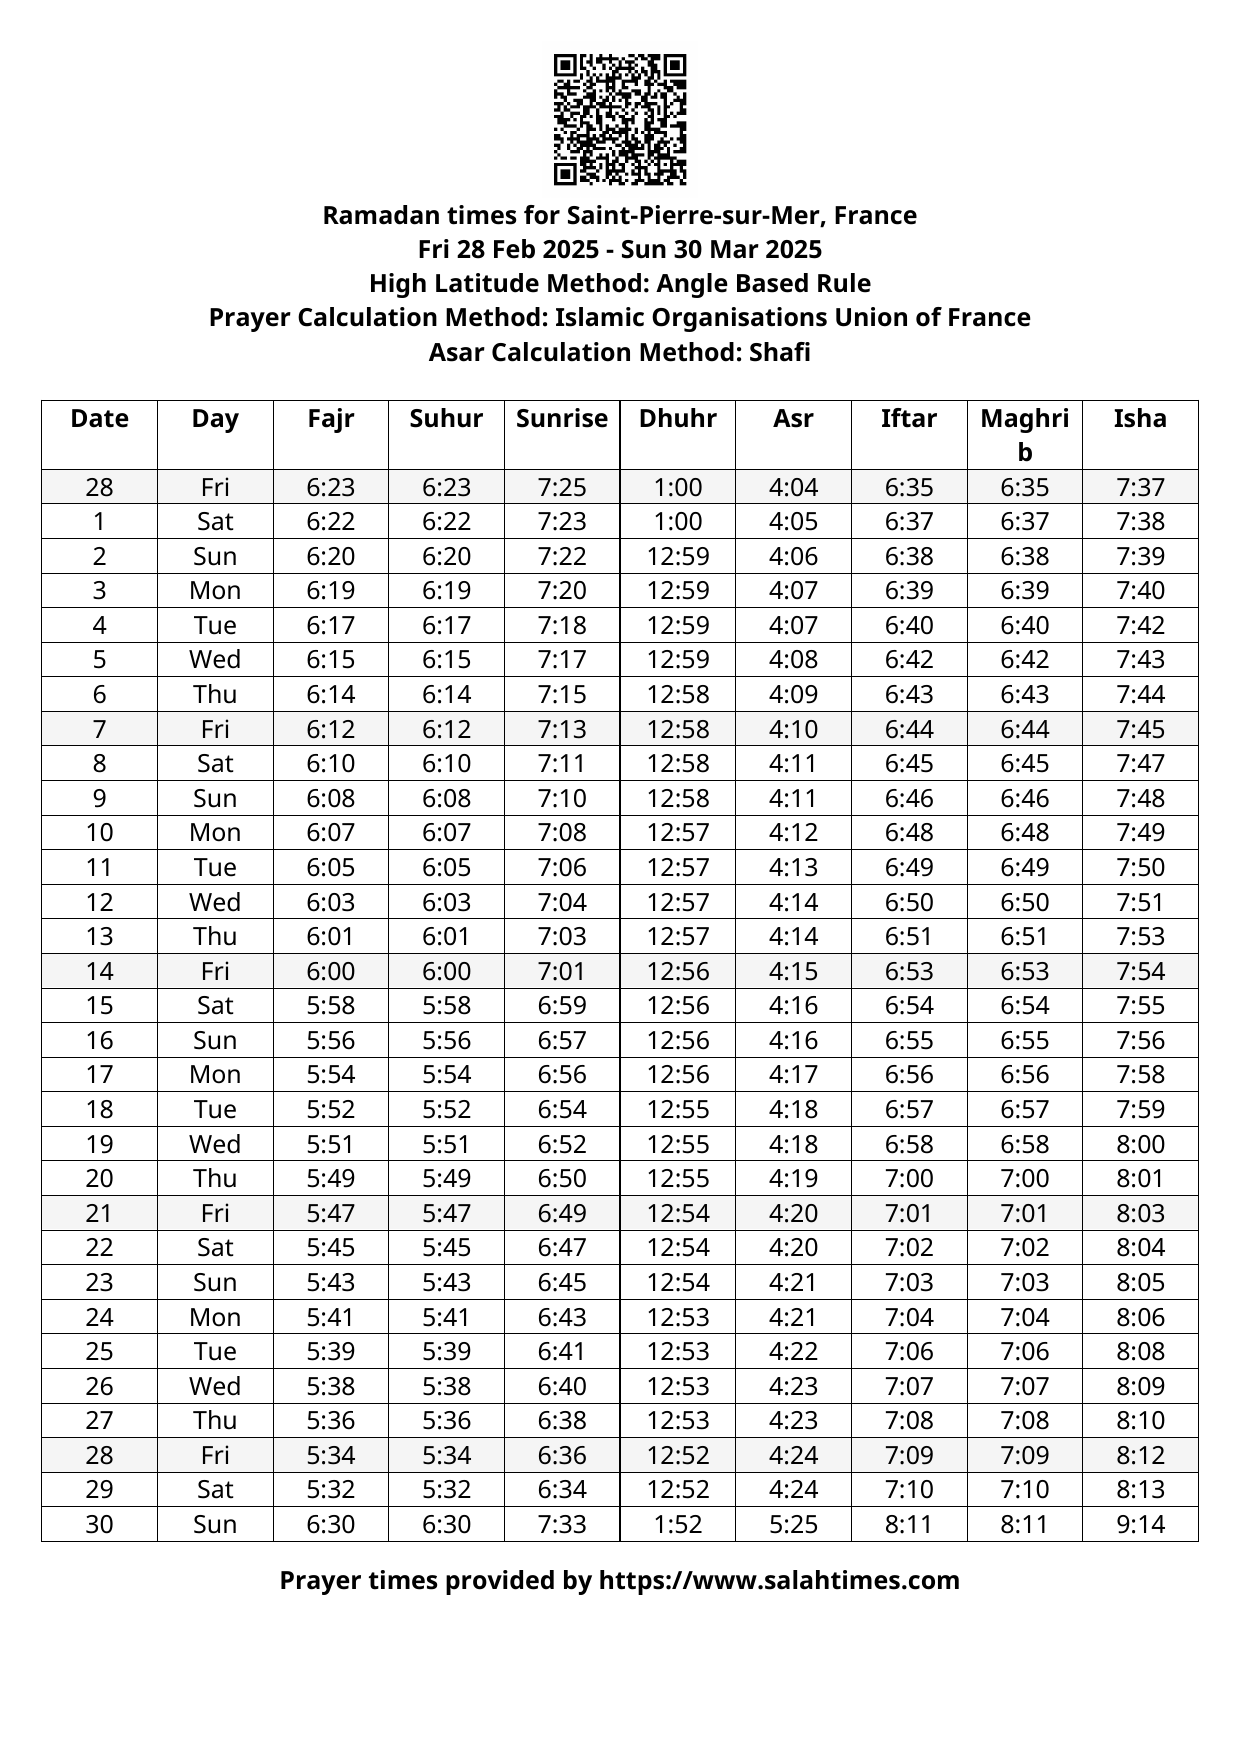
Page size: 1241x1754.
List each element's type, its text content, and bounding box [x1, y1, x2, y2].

table_cell 12:59 [621, 608, 735, 642]
table_cell 7:17 [505, 643, 619, 676]
table_cell Sun [158, 1265, 273, 1299]
table_cell 7:01 [852, 1196, 967, 1229]
table_cell Wed [158, 643, 273, 676]
table_cell 4:14 [736, 885, 851, 918]
table_cell Thu [158, 1161, 273, 1195]
table_cell 4:16 [736, 989, 851, 1022]
table_cell 28 [42, 470, 157, 503]
table_cell 12:54 [621, 1196, 735, 1229]
table_header Isha [1083, 401, 1198, 469]
table_cell 7:18 [505, 608, 619, 642]
table_cell 6:37 [852, 504, 967, 538]
table_cell 7:08 [505, 816, 619, 849]
table_cell 12:56 [621, 1023, 735, 1057]
table_cell Fri [158, 954, 273, 987]
table_cell 6:12 [389, 712, 504, 745]
table_cell 12:57 [621, 885, 735, 918]
table_cell 5:58 [389, 989, 504, 1022]
table_cell 5:41 [389, 1300, 504, 1333]
table_cell Sun [158, 1507, 273, 1541]
table_cell 17 [42, 1058, 157, 1091]
table_cell 5:54 [274, 1058, 388, 1091]
table_cell 6:15 [274, 643, 388, 676]
table_cell 5:38 [389, 1369, 504, 1402]
table_cell 14 [42, 954, 157, 987]
table_cell 5:49 [389, 1161, 504, 1195]
table_cell 6:52 [505, 1127, 619, 1160]
table_cell 6:08 [274, 781, 388, 814]
table_cell 5:43 [389, 1265, 504, 1299]
table_cell 6:58 [968, 1127, 1082, 1160]
table_cell Thu [158, 1404, 273, 1437]
table_cell 6:54 [505, 1092, 619, 1126]
table_cell 7:45 [1083, 712, 1198, 745]
table_cell 6:08 [389, 781, 504, 814]
table_cell 29 [42, 1473, 157, 1506]
table_cell 4:20 [736, 1231, 851, 1264]
table_cell 7:15 [505, 677, 619, 711]
table_cell 6:40 [968, 608, 1082, 642]
table_cell 6:35 [852, 470, 967, 503]
table_cell 12:58 [621, 781, 735, 814]
table_cell Mon [158, 816, 273, 849]
table_cell 6:55 [968, 1023, 1082, 1057]
table_cell 4:23 [736, 1369, 851, 1402]
table_cell 6:10 [274, 746, 388, 780]
table_cell 7:53 [1083, 919, 1198, 953]
table_cell 5:58 [274, 989, 388, 1022]
table_cell 7:02 [852, 1231, 967, 1264]
table_cell 5:36 [389, 1404, 504, 1437]
table_cell 8:12 [1083, 1438, 1198, 1472]
table_cell 5:52 [389, 1092, 504, 1126]
table_cell 12:53 [621, 1404, 735, 1437]
table_cell 6:53 [968, 954, 1082, 987]
table_header Date [42, 401, 157, 469]
table_cell 6:20 [274, 539, 388, 572]
table_cell 7:11 [505, 746, 619, 780]
table_cell 6:54 [968, 989, 1082, 1022]
table_cell 12:55 [621, 1161, 735, 1195]
table_cell 7:04 [852, 1300, 967, 1333]
table_cell 7:38 [1083, 504, 1198, 538]
table_cell 7 [42, 712, 157, 745]
table_cell 6:42 [968, 643, 1082, 676]
table_cell 6:38 [505, 1404, 619, 1437]
table_cell 8:00 [1083, 1127, 1198, 1160]
table_header Sunrise [505, 401, 619, 469]
table_cell 28 [42, 1438, 157, 1472]
table_cell 7:56 [1083, 1023, 1198, 1057]
table_cell 4:14 [736, 919, 851, 953]
table_cell 6:36 [505, 1438, 619, 1472]
table_cell 1 [42, 504, 157, 538]
table_cell 5:41 [274, 1300, 388, 1333]
table_cell 4:16 [736, 1023, 851, 1057]
table_cell 6:07 [274, 816, 388, 849]
table_cell 2 [42, 539, 157, 572]
table_cell 26 [42, 1369, 157, 1402]
table_cell 12:53 [621, 1369, 735, 1402]
table_cell 7:48 [1083, 781, 1198, 814]
table_cell 6:10 [389, 746, 504, 780]
table_cell 6:42 [852, 643, 967, 676]
table_cell 6:45 [852, 746, 967, 780]
table_cell 9:14 [1083, 1507, 1198, 1541]
table_cell 12:55 [621, 1127, 735, 1160]
table_cell 7:08 [852, 1404, 967, 1437]
table_cell 4:15 [736, 954, 851, 987]
text Prayer times provided by https://www.salahtimes.com [42, 1563, 1198, 1597]
table_cell 7:01 [968, 1196, 1082, 1229]
table_cell 6:30 [274, 1507, 388, 1541]
table_cell 6:41 [505, 1334, 619, 1368]
table_cell 7:37 [1083, 470, 1198, 503]
table_cell 6:46 [968, 781, 1082, 814]
table_cell 4:09 [736, 677, 851, 711]
table_cell 7:03 [852, 1265, 967, 1299]
table_cell 8:11 [968, 1507, 1082, 1541]
text High Latitude Method: Angle Based Rule [42, 266, 1198, 300]
table_cell 6:07 [389, 816, 504, 849]
table_cell 7:44 [1083, 677, 1198, 711]
table_cell 6:44 [968, 712, 1082, 745]
table_cell 5:56 [389, 1023, 504, 1057]
table_cell 5 [42, 643, 157, 676]
table_cell 6:56 [505, 1058, 619, 1091]
table_cell 12:58 [621, 712, 735, 745]
table_cell Mon [158, 574, 273, 607]
table_cell 6:01 [389, 919, 504, 953]
table_cell 12:54 [621, 1231, 735, 1264]
table_cell 1:52 [621, 1507, 735, 1541]
table_cell 10 [42, 816, 157, 849]
table_cell 6:43 [505, 1300, 619, 1333]
table_cell 5:32 [274, 1473, 388, 1506]
table_cell 6:03 [389, 885, 504, 918]
table_cell 7:00 [852, 1161, 967, 1195]
table_cell 6 [42, 677, 157, 711]
table_cell 7:06 [505, 850, 619, 884]
table_cell 3 [42, 574, 157, 607]
table_cell Mon [158, 1300, 273, 1333]
text Prayer Calculation Method: Islamic Organisations Union of France [42, 300, 1198, 334]
table_cell 4:06 [736, 539, 851, 572]
table_cell 6:19 [389, 574, 504, 607]
table_cell 1:00 [621, 470, 735, 503]
table_cell 6:38 [968, 539, 1082, 572]
table_cell 7:03 [505, 919, 619, 953]
table_cell 5:39 [274, 1334, 388, 1368]
table_cell 6:43 [968, 677, 1082, 711]
table_cell 21 [42, 1196, 157, 1229]
table_cell 4:19 [736, 1161, 851, 1195]
table_cell 18 [42, 1092, 157, 1126]
table_cell 12:52 [621, 1473, 735, 1506]
table_cell 4:07 [736, 608, 851, 642]
table_cell 8:11 [852, 1507, 967, 1541]
table_cell 19 [42, 1127, 157, 1160]
table_cell 7:42 [1083, 608, 1198, 642]
table_cell 4:20 [736, 1196, 851, 1229]
table_cell 6:43 [852, 677, 967, 711]
table_cell 8:09 [1083, 1369, 1198, 1402]
table_cell 4:23 [736, 1404, 851, 1437]
table_cell 7:43 [1083, 643, 1198, 676]
table_cell 6:14 [274, 677, 388, 711]
table_cell 8:05 [1083, 1265, 1198, 1299]
table_cell 22 [42, 1231, 157, 1264]
table_cell 6:58 [852, 1127, 967, 1160]
table_cell 6:49 [968, 850, 1082, 884]
table_cell 12:52 [621, 1438, 735, 1472]
table_cell Tue [158, 1092, 273, 1126]
table_cell 6:49 [505, 1196, 619, 1229]
table_cell 5:52 [274, 1092, 388, 1126]
table_header Iftar [852, 401, 967, 469]
table_cell 4:21 [736, 1265, 851, 1299]
table_cell Tue [158, 850, 273, 884]
table_header Dhuhr [621, 401, 735, 469]
table_cell 6:37 [968, 504, 1082, 538]
table_cell 5:39 [389, 1334, 504, 1368]
table_cell 12:59 [621, 574, 735, 607]
table_cell 7:39 [1083, 539, 1198, 572]
table_cell 12:57 [621, 919, 735, 953]
table_cell 5:25 [736, 1507, 851, 1541]
table_cell 7:47 [1083, 746, 1198, 780]
table_cell 5:34 [274, 1438, 388, 1472]
table_cell 6:50 [505, 1161, 619, 1195]
table_cell 6:51 [968, 919, 1082, 953]
table_cell 7:07 [968, 1369, 1082, 1402]
table_cell 6:50 [852, 885, 967, 918]
table_cell 8:08 [1083, 1334, 1198, 1368]
table_cell 6:01 [274, 919, 388, 953]
table_cell 4:11 [736, 746, 851, 780]
table_cell Sat [158, 746, 273, 780]
table_cell 7:10 [505, 781, 619, 814]
table_header Suhur [389, 401, 504, 469]
table_cell 5:43 [274, 1265, 388, 1299]
table_cell 5:45 [389, 1231, 504, 1264]
table_cell 6:40 [505, 1369, 619, 1402]
table_cell Sat [158, 1231, 273, 1264]
table_cell 6:35 [968, 470, 1082, 503]
table_cell 8:10 [1083, 1404, 1198, 1437]
table_cell Sun [158, 781, 273, 814]
table_cell 7:20 [505, 574, 619, 607]
table_cell 7:10 [968, 1473, 1082, 1506]
table_cell 5:54 [389, 1058, 504, 1091]
table_cell 12:58 [621, 677, 735, 711]
table_cell 6:22 [389, 504, 504, 538]
table_cell 7:00 [968, 1161, 1082, 1195]
table_cell 5:32 [389, 1473, 504, 1506]
table_cell 5:47 [389, 1196, 504, 1229]
table_header Fajr [274, 401, 388, 469]
table_cell Fri [158, 1196, 273, 1229]
table_cell 5:49 [274, 1161, 388, 1195]
table_cell 8:13 [1083, 1473, 1198, 1506]
table_cell 6:30 [389, 1507, 504, 1541]
table_cell 6:48 [968, 816, 1082, 849]
table_cell 8 [42, 746, 157, 780]
table_cell 7:04 [505, 885, 619, 918]
table_header Maghrib [968, 401, 1082, 469]
table_cell Wed [158, 885, 273, 918]
text Ramadan times for Saint-Pierre-sur-Mer, France [42, 198, 1198, 232]
table_cell 6:17 [389, 608, 504, 642]
table_cell 7:40 [1083, 574, 1198, 607]
text Fri 28 Feb 2025 - Sun 30 Mar 2025 [42, 232, 1198, 266]
table_cell 6:38 [852, 539, 967, 572]
table_cell Tue [158, 1334, 273, 1368]
table_cell 5:56 [274, 1023, 388, 1057]
table_cell 7:25 [505, 470, 619, 503]
table_cell Sun [158, 1023, 273, 1057]
table_header Day [158, 401, 273, 469]
table_cell 12:59 [621, 643, 735, 676]
table_cell 27 [42, 1404, 157, 1437]
table_cell 7:58 [1083, 1058, 1198, 1091]
table_cell 6:45 [505, 1265, 619, 1299]
table_cell 4:13 [736, 850, 851, 884]
table_cell 8:03 [1083, 1196, 1198, 1229]
table_cell 7:03 [968, 1265, 1082, 1299]
table_cell 6:56 [852, 1058, 967, 1091]
table_cell 6:40 [852, 608, 967, 642]
table_cell 6:57 [852, 1092, 967, 1126]
table_cell 7:06 [852, 1334, 967, 1368]
table_cell 7:07 [852, 1369, 967, 1402]
table_cell 6:57 [505, 1023, 619, 1057]
table_header Asr [736, 401, 851, 469]
table_cell 6:46 [852, 781, 967, 814]
text Asar Calculation Method: Shafi [42, 334, 1198, 368]
table_cell 13 [42, 919, 157, 953]
table_cell 12 [42, 885, 157, 918]
table_cell 6:57 [968, 1092, 1082, 1126]
table_cell 6:39 [968, 574, 1082, 607]
table_cell 16 [42, 1023, 157, 1057]
table_cell Wed [158, 1369, 273, 1402]
table_cell 6:47 [505, 1231, 619, 1264]
table_cell 6:03 [274, 885, 388, 918]
table_cell 6:48 [852, 816, 967, 849]
table_cell 24 [42, 1300, 157, 1333]
table_cell 6:53 [852, 954, 967, 987]
table_cell 6:00 [389, 954, 504, 987]
table_cell 7:06 [968, 1334, 1082, 1368]
table_cell 4:10 [736, 712, 851, 745]
table_cell 8:04 [1083, 1231, 1198, 1264]
table_cell 11 [42, 850, 157, 884]
table_cell 4:24 [736, 1438, 851, 1472]
table_cell 12:56 [621, 954, 735, 987]
table_cell 12:57 [621, 850, 735, 884]
table_cell 6:00 [274, 954, 388, 987]
table_cell Mon [158, 1058, 273, 1091]
table_cell 4:07 [736, 574, 851, 607]
table_cell 7:55 [1083, 989, 1198, 1022]
table_cell 1:00 [621, 504, 735, 538]
table_cell Sat [158, 1473, 273, 1506]
table_cell Fri [158, 470, 273, 503]
table_cell 6:39 [852, 574, 967, 607]
table_cell 6:15 [389, 643, 504, 676]
table_cell 6:23 [389, 470, 504, 503]
table_cell 7:23 [505, 504, 619, 538]
table_cell 4:18 [736, 1092, 851, 1126]
table_cell 6:17 [274, 608, 388, 642]
table_cell 5:34 [389, 1438, 504, 1472]
table_cell 7:09 [968, 1438, 1082, 1472]
table_cell 6:22 [274, 504, 388, 538]
table_cell 7:09 [852, 1438, 967, 1472]
table_cell 5:38 [274, 1369, 388, 1402]
table_cell 7:02 [968, 1231, 1082, 1264]
table_cell 25 [42, 1334, 157, 1368]
table_cell 4:08 [736, 643, 851, 676]
table_cell Thu [158, 677, 273, 711]
table_cell 4:12 [736, 816, 851, 849]
table_cell 6:56 [968, 1058, 1082, 1091]
table_cell 7:22 [505, 539, 619, 572]
table_cell 15 [42, 989, 157, 1022]
table_cell 4:24 [736, 1473, 851, 1506]
table_cell 7:54 [1083, 954, 1198, 987]
table_cell 6:44 [852, 712, 967, 745]
table_cell Thu [158, 919, 273, 953]
table_cell 6:05 [389, 850, 504, 884]
table_cell Wed [158, 1127, 273, 1160]
table_cell 6:45 [968, 746, 1082, 780]
table_cell 7:50 [1083, 850, 1198, 884]
table_cell 7:13 [505, 712, 619, 745]
table_cell 7:49 [1083, 816, 1198, 849]
table_cell 12:57 [621, 816, 735, 849]
table_cell 12:56 [621, 1058, 735, 1091]
table_cell 8:01 [1083, 1161, 1198, 1195]
table_cell 5:45 [274, 1231, 388, 1264]
table_cell Sat [158, 989, 273, 1022]
table_cell 4:22 [736, 1334, 851, 1368]
picture [542, 41, 699, 198]
table_cell 6:51 [852, 919, 967, 953]
table_cell 6:19 [274, 574, 388, 607]
table_cell 5:51 [274, 1127, 388, 1160]
table_cell Fri [158, 1438, 273, 1472]
table_cell 6:05 [274, 850, 388, 884]
table_cell 12:54 [621, 1265, 735, 1299]
table_cell 7:51 [1083, 885, 1198, 918]
table_cell 12:56 [621, 989, 735, 1022]
table_cell Tue [158, 608, 273, 642]
table_cell 6:23 [274, 470, 388, 503]
table_cell 5:47 [274, 1196, 388, 1229]
table_cell 6:14 [389, 677, 504, 711]
table_cell 12:53 [621, 1300, 735, 1333]
table_cell 6:12 [274, 712, 388, 745]
table_cell 4:21 [736, 1300, 851, 1333]
table_cell 12:55 [621, 1092, 735, 1126]
table_cell 12:59 [621, 539, 735, 572]
table_cell 4:17 [736, 1058, 851, 1091]
table_cell 6:49 [852, 850, 967, 884]
table_cell 6:55 [852, 1023, 967, 1057]
table_cell 7:33 [505, 1507, 619, 1541]
table_cell 6:59 [505, 989, 619, 1022]
table_cell 20 [42, 1161, 157, 1195]
table_cell 8:06 [1083, 1300, 1198, 1333]
table_cell 9 [42, 781, 157, 814]
table_cell 7:01 [505, 954, 619, 987]
table_cell 12:58 [621, 746, 735, 780]
table_cell 30 [42, 1507, 157, 1541]
table_cell 23 [42, 1265, 157, 1299]
table_cell 7:08 [968, 1404, 1082, 1437]
table_cell 4 [42, 608, 157, 642]
table_cell 4:04 [736, 470, 851, 503]
table_cell 7:04 [968, 1300, 1082, 1333]
table_cell Fri [158, 712, 273, 745]
table_cell Sat [158, 504, 273, 538]
table_cell 6:20 [389, 539, 504, 572]
table_cell 7:59 [1083, 1092, 1198, 1126]
table_cell 4:05 [736, 504, 851, 538]
table_cell 4:18 [736, 1127, 851, 1160]
table_cell 5:36 [274, 1404, 388, 1437]
table_cell Sun [158, 539, 273, 572]
table_cell 6:50 [968, 885, 1082, 918]
table_cell 7:10 [852, 1473, 967, 1506]
table_cell 12:53 [621, 1334, 735, 1368]
table_cell 5:51 [389, 1127, 504, 1160]
table_cell 4:11 [736, 781, 851, 814]
table_cell 6:54 [852, 989, 967, 1022]
table_cell 6:34 [505, 1473, 619, 1506]
